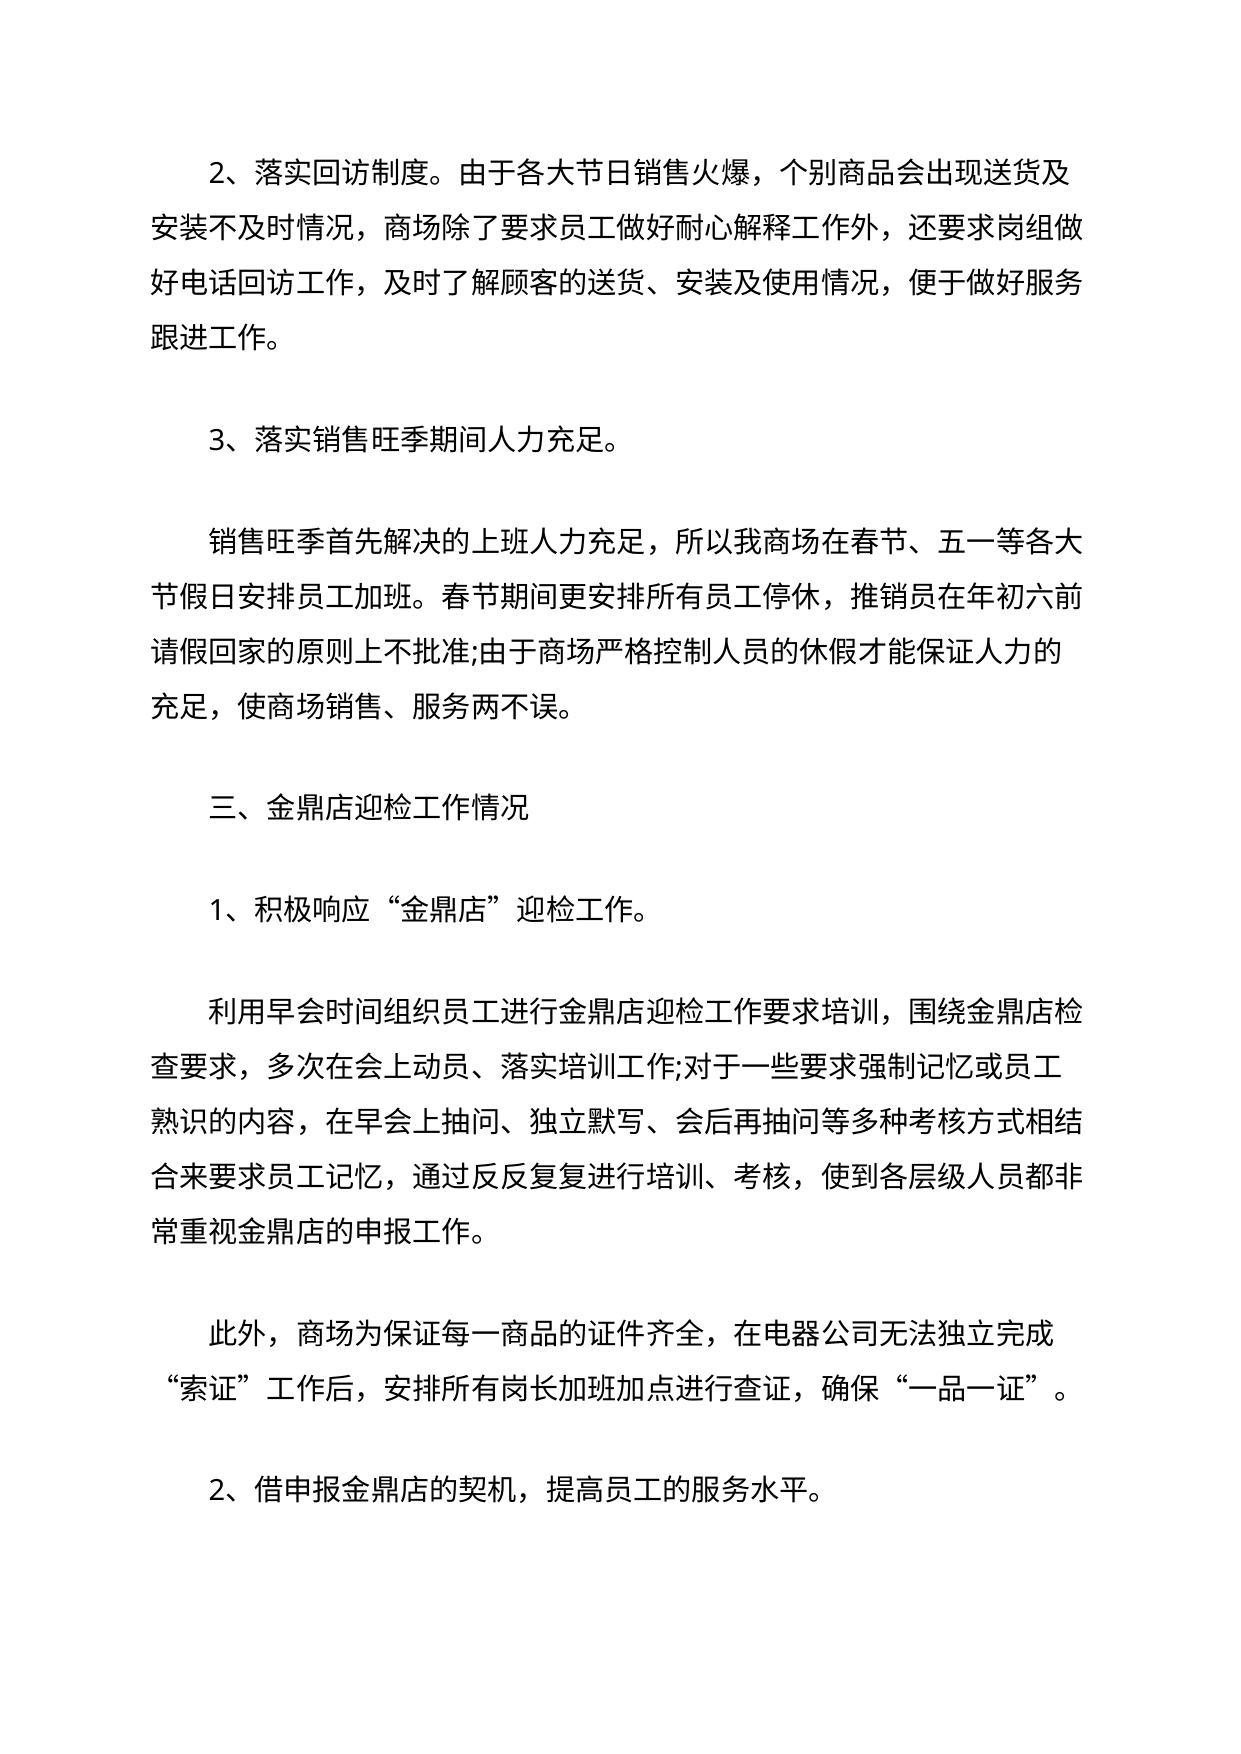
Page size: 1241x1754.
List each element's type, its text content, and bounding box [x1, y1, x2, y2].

text 三、金鼎店迎检工作情况 [150, 785, 1090, 827]
text 3、落实销售旺季期间人力充足。 [150, 417, 1090, 459]
text 1、积极响应“金鼎店”迎检工作。 [150, 887, 1090, 929]
text 2、借申报金鼎店的契机，提高员工的服务水平。 [150, 1467, 1090, 1509]
text 2、落实回访制度。由于各大节日销售火爆，个别商品会出现送货及安装不及时情况，商场除了要求员工做好耐心解释工作外，还要求岗组做好电话回访工作，及时了解顾客的送货、安装及使用情况，便于做好服务跟进工作。 [150, 150, 1090, 357]
text 此外，商场为保证每一商品的证件齐全，在电器公司无法独立完成“索证”工作后，安排所有岗长加班加点进行查证，确保“一品一证”。 [150, 1310, 1090, 1407]
text 销售旺季首先解决的上班人力充足，所以我商场在春节、五一等各大节假日安排员工加班。春节期间更安排所有员工停休，推销员在年初六前请假回家的原则上不批准;由于商场严格控制人员的休假才能保证人力的充足，使商场销售、服务两不误。 [150, 518, 1090, 726]
text 利用早会时间组织员工进行金鼎店迎检工作要求培训，围绕金鼎店检查要求，多次在会上动员、落实培训工作;对于一些要求强制记忆或员工熟识的内容，在早会上抽问、独立默写、会后再抽问等多种考核方式相结合来要求员工记忆，通过反反复复进行培训、考核，使到各层级人员都非常重视金鼎店的申报工作。 [150, 989, 1090, 1251]
